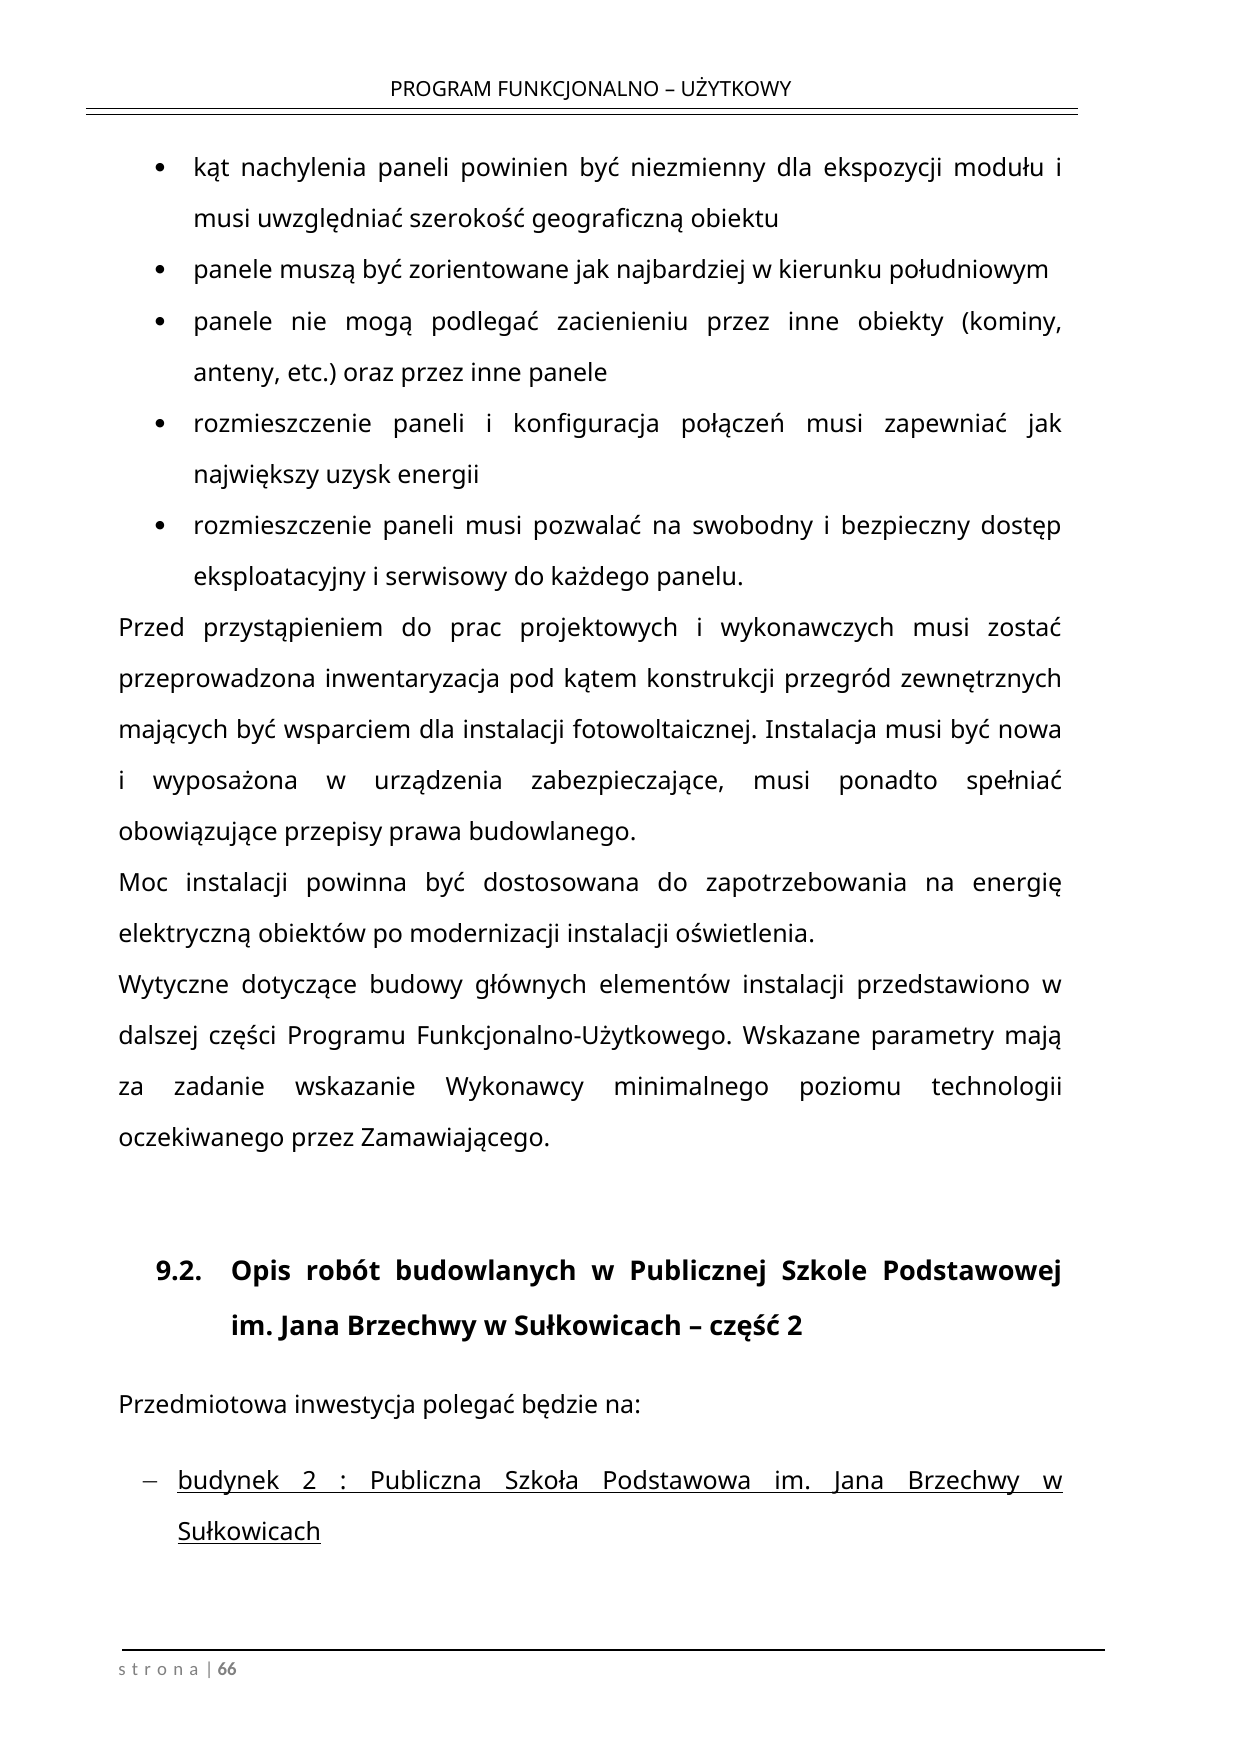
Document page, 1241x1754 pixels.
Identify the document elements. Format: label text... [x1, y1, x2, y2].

list panele nie mogą podlegać zacienieniu przez inne obiekty (kominy, anteny, etc.) oraz przez inne panele [156, 303, 1063, 388]
list budynek 2 : Publiczna Szkoła Podstawowa im. Jana Brzechwy w Sułkowicach [140, 1463, 1063, 1548]
text Przed przystąpieniem do prac projektowych i wykonawczych musi zostać przeprowadzona inwentaryzacja pod kątem konstrukcji przegród zewnętrznych mających być wsparciem dla instalacji fotowoltaicznej. Instalacja musi być nowa i wyposażona w urządzenia zabezpieczające, musi ponadto spełniać obowiązujące przepisy prawa budowlanego. [118, 609, 1063, 848]
list kąt nachylenia paneli powinien być niezmienny dla ekspozycji modułu i musi uwzględniać szerokość geograficzną obiektu [156, 150, 1063, 235]
list rozmieszczenie paneli i konfiguracja połączeń musi zapewniać jak największy uzysk energii [156, 405, 1063, 490]
text Moc instalacji powinna być dostosowana do zapotrzebowania na energię elektryczną obiektów po modernizacji instalacji oświetlenia. [118, 864, 1063, 950]
list panele muszą być zorientowane jak najbardziej w kierunku południowym [156, 252, 1063, 286]
subtitle Opis robót budowlanych w Publicznej Szkole Podstawowej im. Jana Brzechwy w Sułkowicach – część 2 [156, 1251, 1063, 1343]
text Przedmiotowa inwestycja polegać będzie na: [118, 1387, 1063, 1421]
text Wytyczne dotyczące budowy głównych elementów instalacji przedstawiono w dalszej części Programu Funkcjonalno-Użytkowego. Wskazane parametry mają za zadanie wskazanie Wykonawcy minimalnego poziomu technologii oczekiwanego przez Zamawiającego. [118, 967, 1063, 1154]
list rozmieszczenie paneli musi pozwalać na swobodny i bezpieczny dostęp eksploatacyjny i serwisowy do każdego panelu. [156, 507, 1063, 592]
